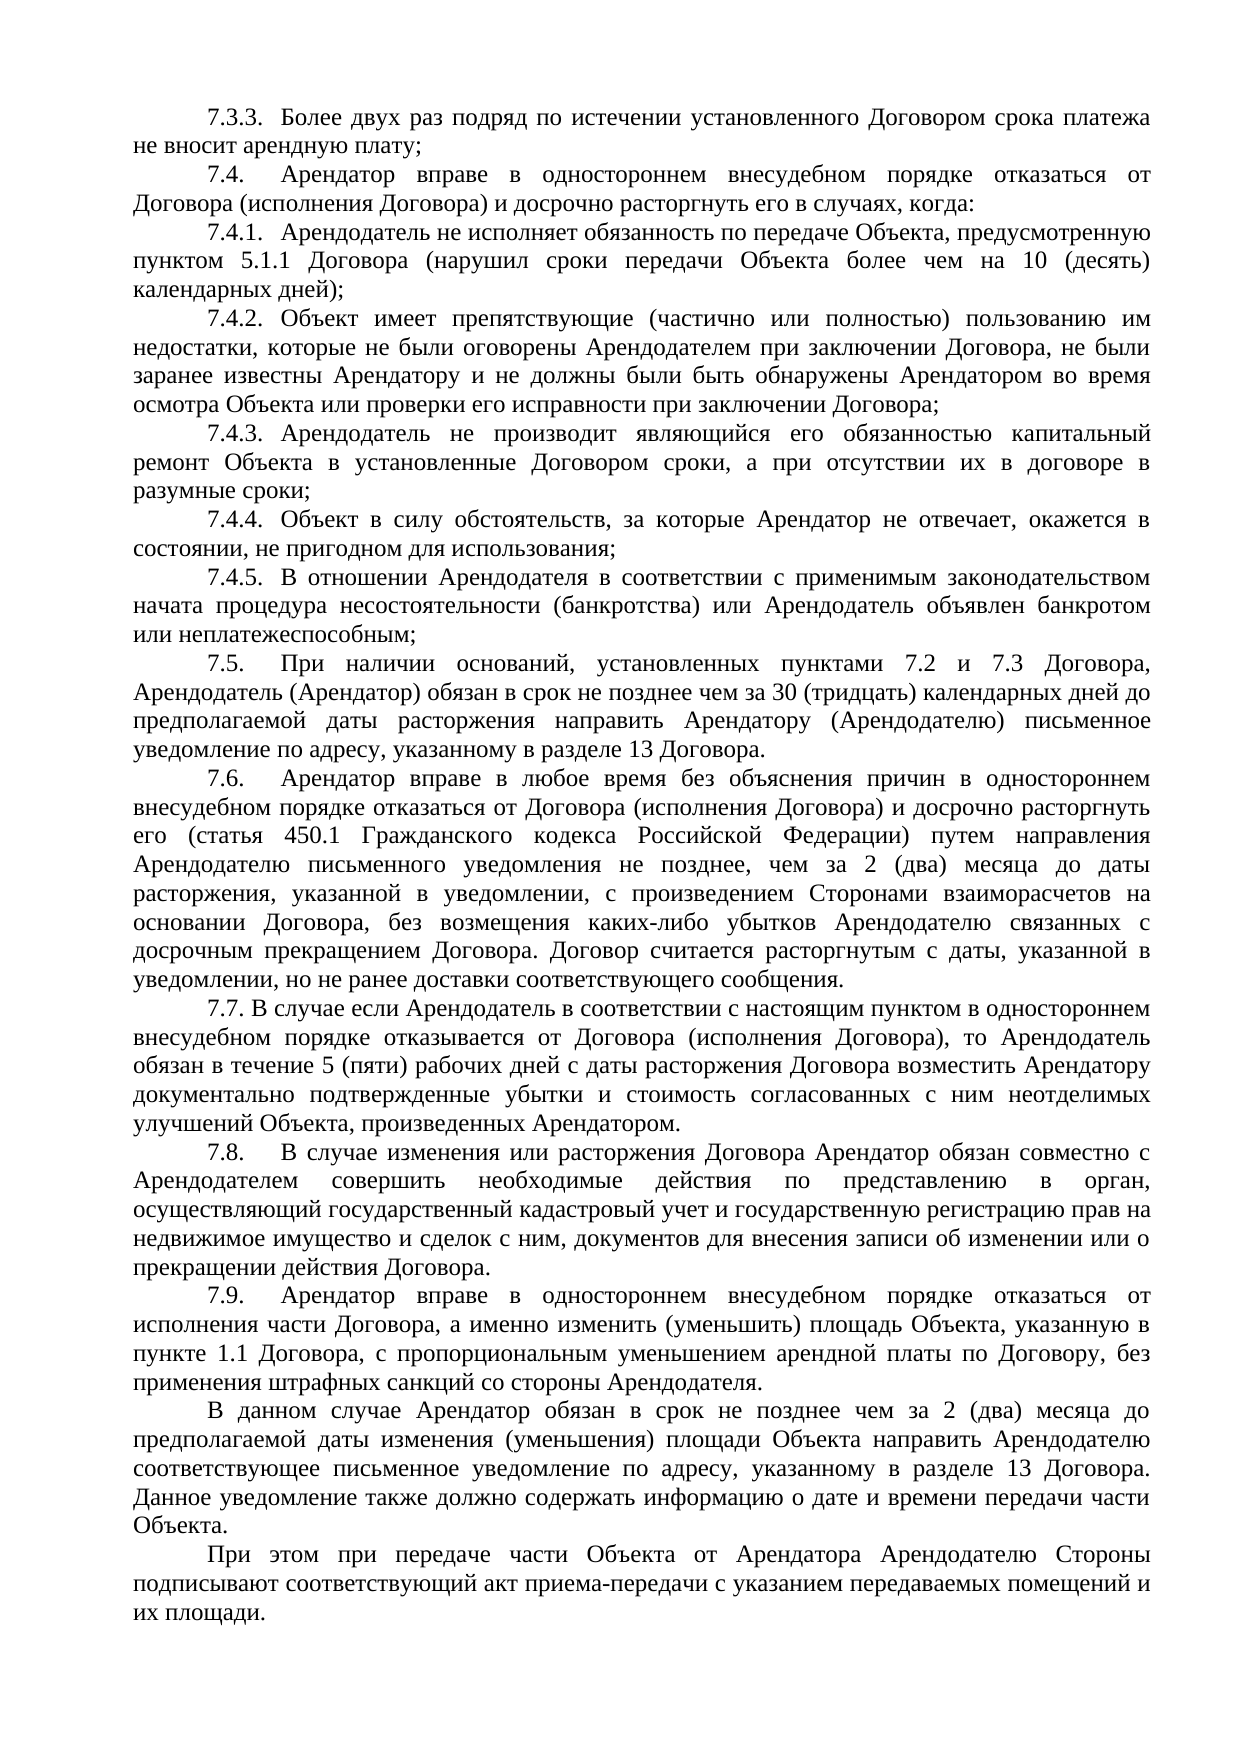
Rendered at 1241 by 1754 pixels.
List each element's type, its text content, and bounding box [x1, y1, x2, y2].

text 7.6. Арендатор вправе в любое время без объяснения причин в одностороннем внесудебном порядке отказаться от Договора (исполнения Договора) и досрочно расторгнуть его (статья 450.1 Гражданского кодекса Российской Федерации) путем направления Арендодателю письменного уведомления не позднее, чем за 2 (два) месяца до даты расторжения, указанной в уведомлении, с произведением Сторонами взаиморасчетов на основании Договора, без возмещения каких-либо убытков Арендодателю связанных с досрочным прекращением Договора. Договор считается расторгнутым с даты, указанной в уведомлении, но не ранее доставки соответствующего сообщения. [133, 763, 1152, 993]
text 7.7. В случае если Арендодатель в соответствии с настоящим пунктом в одностороннем внесудебном порядке отказывается от Договора (исполнения Договора), то Арендодатель обязан в течение 5 (пяти) рабочих дней с даты расторжения Договора возместить Арендатору документально подтвержденные убытки и стоимость согласованных с ним неотделимых улучшений Объекта, произведенных Арендатором. [133, 993, 1152, 1137]
text При этом при передаче части Объекта от Арендатора Арендодателю Стороны подписывают соответствующий акт приема-передачи с указанием передаваемых помещений и их площади. [133, 1539, 1152, 1626]
text 7.4.1. Арендодатель не исполняет обязанность по передаче Объекта, предусмотренную пунктом 5.1.1 Договора (нарушил сроки передачи Объекта более чем на 10 (десять) календарных дней); [133, 217, 1152, 303]
text 7.8. В случае изменения или расторжения Договора Арендатор обязан совместно с Арендодателем совершить необходимые действия по представлению в орган, осуществляющий государственный кадастровый учет и государственную регистрацию прав на недвижимое имущество и сделок с ним, документов для внесения записи об изменении или о прекращении действия Договора. [133, 1137, 1152, 1281]
text 7.4.4. Объект в силу обстоятельств, за которые Арендатор не отвечает, окажется в состоянии, не пригодном для использования; [133, 504, 1152, 562]
text 7.4.5. В отношении Арендодателя в соответствии с применимым законодательством начата процедура несостоятельности (банкротства) или Арендодатель объявлен банкротом или неплатежеспособным; [133, 562, 1152, 648]
text 7.4.2. Объект имеет препятствующие (частично или полностью) пользованию им недостатки, которые не были оговорены Арендодателем при заключении Договора, не были заранее известны Арендатору и не должны были быть обнаружены Арендатором во время осмотра Объекта или проверки его исправности при заключении Договора; [133, 303, 1152, 418]
text 7.5. При наличии оснований, установленных пунктами 7.2 и 7.3 Договора, Арендодатель (Арендатор) обязан в срок не позднее чем за 30 (тридцать) календарных дней до предполагаемой даты расторжения направить Арендатору (Арендодателю) письменное уведомление по адресу, указанному в разделе 13 Договора. [133, 648, 1152, 763]
text 7.9. Арендатор вправе в одностороннем внесудебном порядке отказаться от исполнения части Договора, а именно изменить (уменьшить) площадь Объекта, указанную в пункте 1.1 Договора, с пропорциональным уменьшением арендной платы по Договору, без применения штрафных санкций со стороны Арендодателя. [133, 1281, 1152, 1396]
text В данном случае Арендатор обязан в срок не позднее чем за 2 (два) месяца до предполагаемой даты изменения (уменьшения) площади Объекта направить Арендодателю соответствующее письменное уведомление по адресу, указанному в разделе 13 Договора. Данное уведомление также должно содержать информацию о дате и времени передачи части Объекта. [133, 1396, 1152, 1539]
text 7.4.3. Арендодатель не производит являющийся его обязанностью капитальный ремонт Объекта в установленные Договором сроки, а при отсутствии их в договоре в разумные сроки; [133, 418, 1152, 504]
text 7.3.3. Более двух раз подряд по истечении установленного Договором срока платежа не вносит арендную плату; [133, 102, 1152, 159]
text 7.4. Арендатор вправе в одностороннем внесудебном порядке отказаться от Договора (исполнения Договора) и досрочно расторгнуть его в случаях, когда: [133, 159, 1152, 217]
